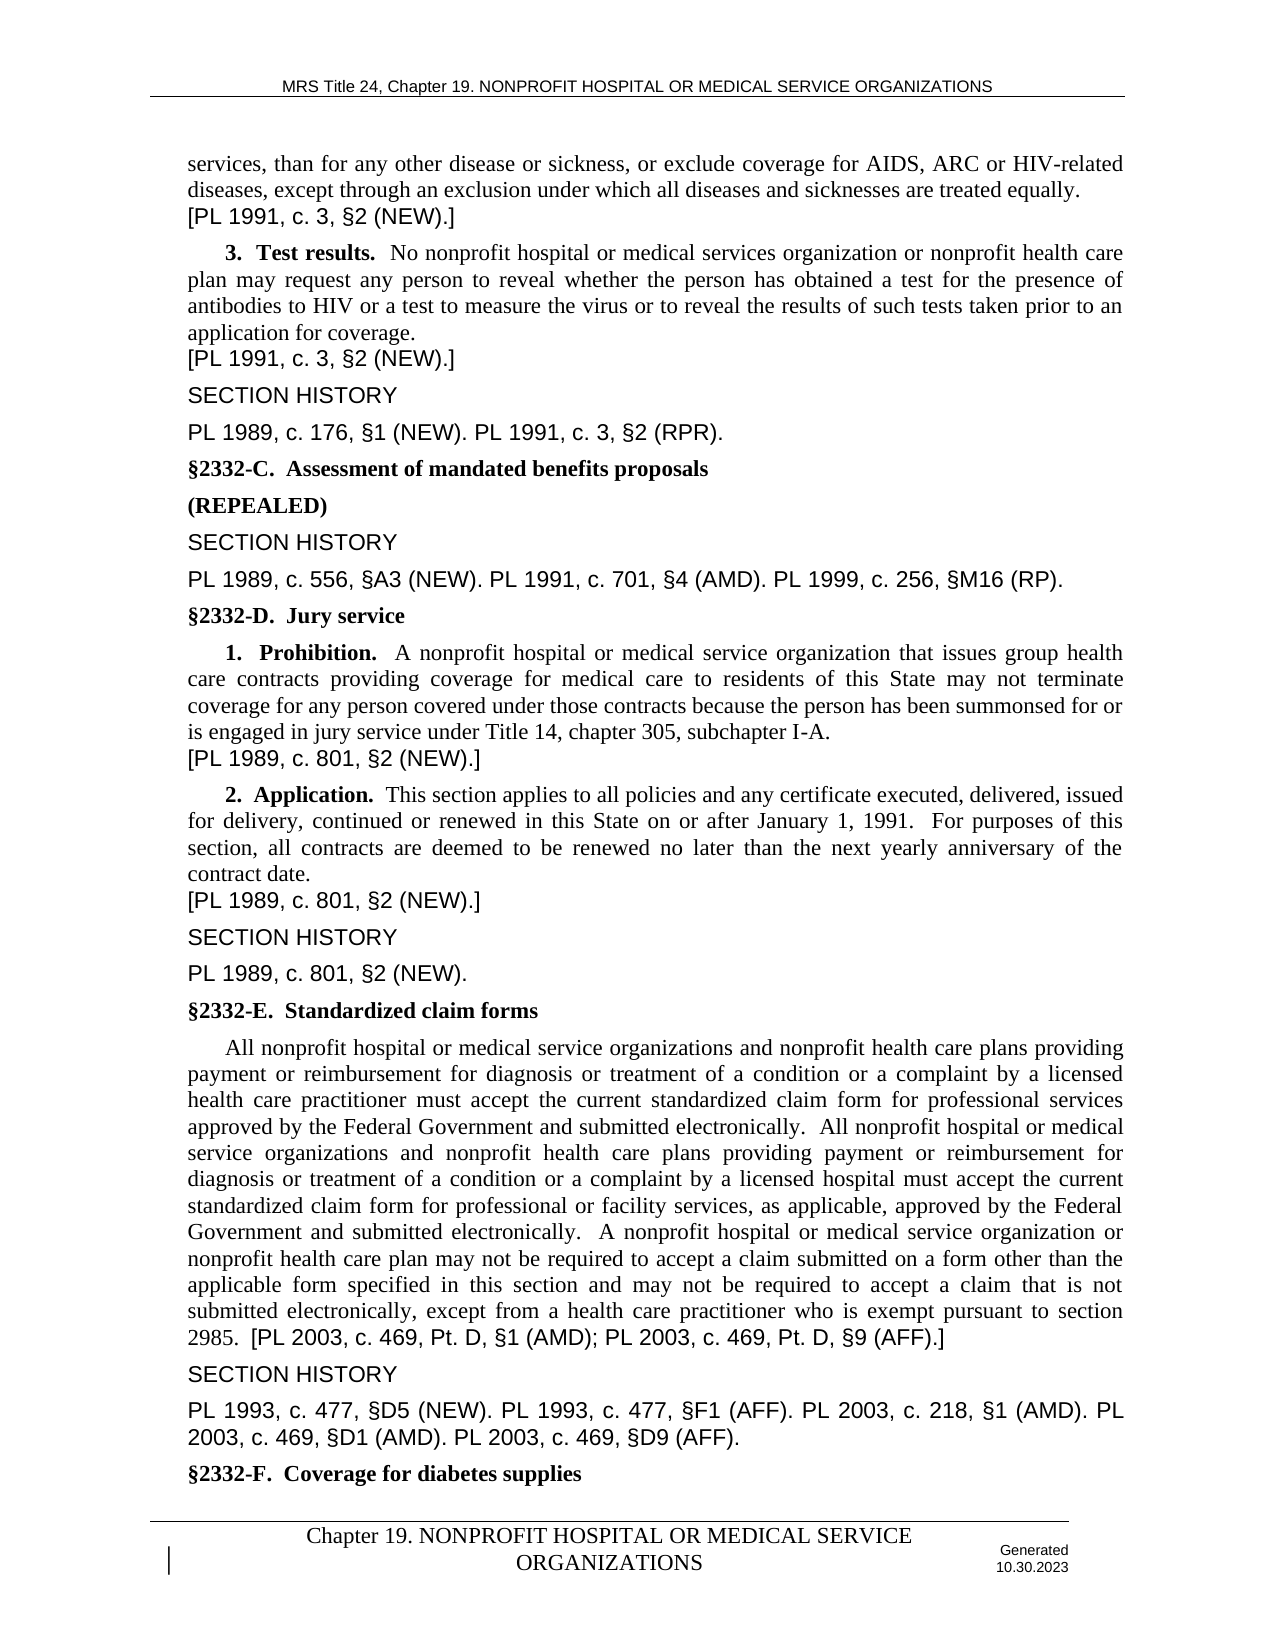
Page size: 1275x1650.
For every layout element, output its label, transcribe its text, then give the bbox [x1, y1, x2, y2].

text 3. Test results. No nonprofit hospital or medical services organization or nonprofit health care plan may request any person to reveal whether the person has obtained a test for the presence of antibodies to HIV or a test to measure the virus or to reveal the results of such tests taken prior to an application for coverage. [187, 239, 1125, 345]
text PL 1989, c. 176, §1 (NEW). PL 1991, c. 3, §2 (RPR). [187, 418, 1125, 445]
text SECTION HISTORY [187, 382, 1125, 408]
text All nonprofit hospital or medical service organizations and nonprofit health care plans providing payment or reimbursement for diagnosis or treatment of a condition or a complaint by a licensed health care practitioner must accept the current standardized claim form for professional services approved by the Federal Government and submitted electronically. All nonprofit hospital or medical service organizations and nonprofit health care plans providing payment or reimbursement for diagnosis or treatment of a condition or a complaint by a licensed hospital must accept the current standardized claim form for professional or facility services, as applicable, approved by the Federal Government and submitted electronically. A nonprofit hospital or medical service organization or nonprofit health care plan may not be required to accept a claim submitted on a form other than the applicable form specified in this section and may not be required to accept a claim that is not submitted electronically, except from a health care practitioner who is exempt pursuant to section 2985. [PL 2003, c. 469, Pt. D, §1 (AMD); PL 2003, c. 469, Pt. D, §9 (AFF).] [187, 1034, 1125, 1350]
text PL 1993, c. 477, §D5 (NEW). PL 1993, c. 477, §F1 (AFF). PL 2003, c. 218, §1 (AMD). PL 2003, c. 469, §D1 (AMD). PL 2003, c. 469, §D9 (AFF). [187, 1397, 1125, 1450]
text SECTION HISTORY [187, 1361, 1125, 1387]
text §2332-D. Jury service [187, 602, 1125, 629]
text §2332-E. Standardized claim forms [187, 997, 1125, 1023]
text §2332-C. Assessment of mandated benefits proposals [187, 455, 1125, 482]
text [PL 1991, c. 3, §2 (NEW).] [187, 203, 1125, 229]
text [PL 1991, c. 3, §2 (NEW).] [187, 345, 1125, 371]
text PL 1989, c. 556, §A3 (NEW). PL 1991, c. 701, §4 (AMD). PL 1999, c. 256, §M16 (RP). [187, 566, 1125, 592]
text SECTION HISTORY [187, 923, 1125, 950]
text PL 1989, c. 801, §2 (NEW). [187, 960, 1125, 987]
text [PL 1989, c. 801, §2 (NEW).] [187, 887, 1125, 913]
text 1. Prohibition. A nonprofit hospital or medical service organization that issues group health care contracts providing coverage for medical care to residents of this State may not terminate coverage for any person covered under those contracts because the person has been summonsed for or is engaged in jury service under Title 14, chapter 305, subchapter I‑A. [187, 639, 1125, 744]
text (REPEALED) [187, 492, 1125, 518]
text SECTION HISTORY [187, 529, 1125, 555]
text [187, 150, 1125, 203]
text [PL 1989, c. 801, §2 (NEW).] [187, 744, 1125, 771]
text 2. Application. This section applies to all policies and any certificate executed, delivered, issued for delivery, continued or renewed in this State on or after January 1, 1991. For purposes of this section, all contracts are deemed to be renewed no later than the next yearly anniversary of the contract date. [187, 781, 1125, 887]
text §2332-F. Coverage for diabetes supplies [187, 1460, 1125, 1487]
